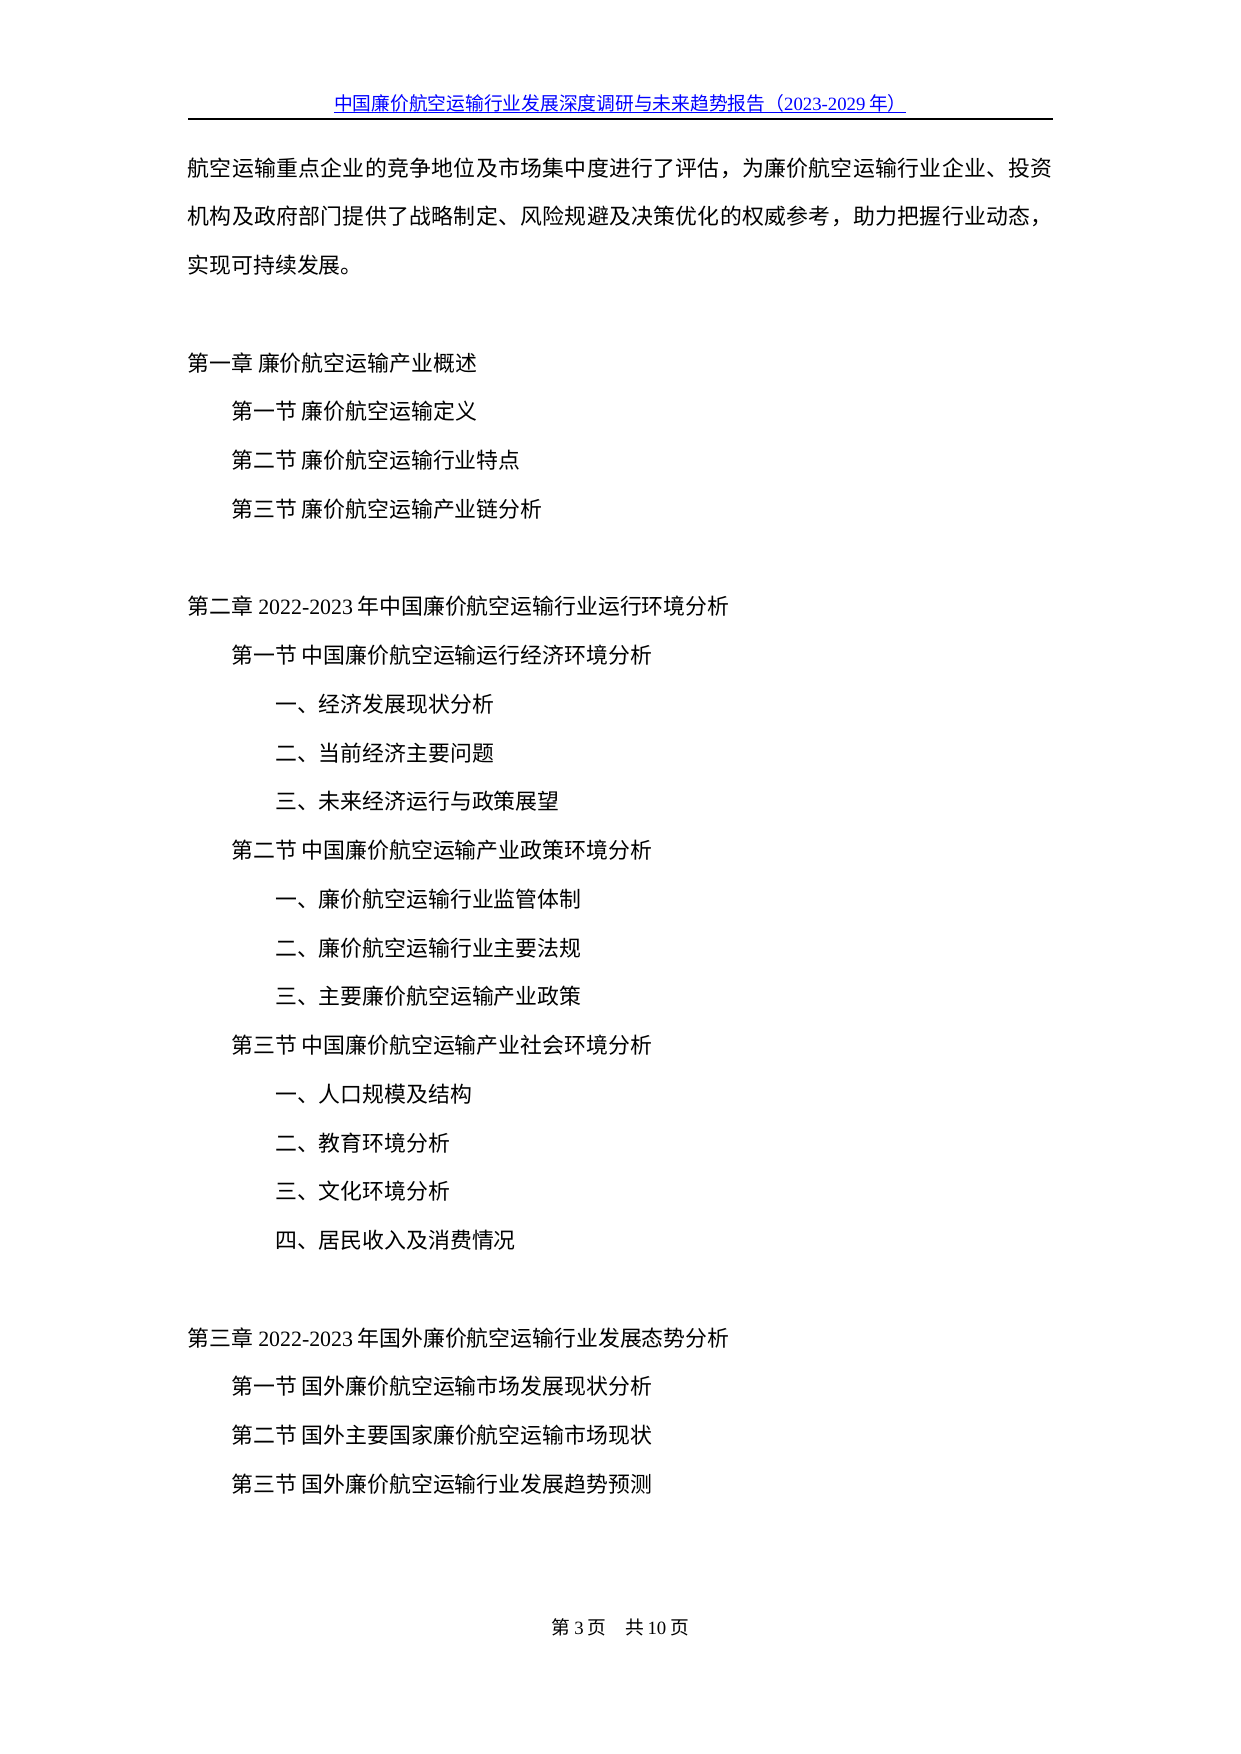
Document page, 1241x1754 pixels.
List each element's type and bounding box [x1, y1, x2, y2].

text [187, 150, 1053, 1499]
